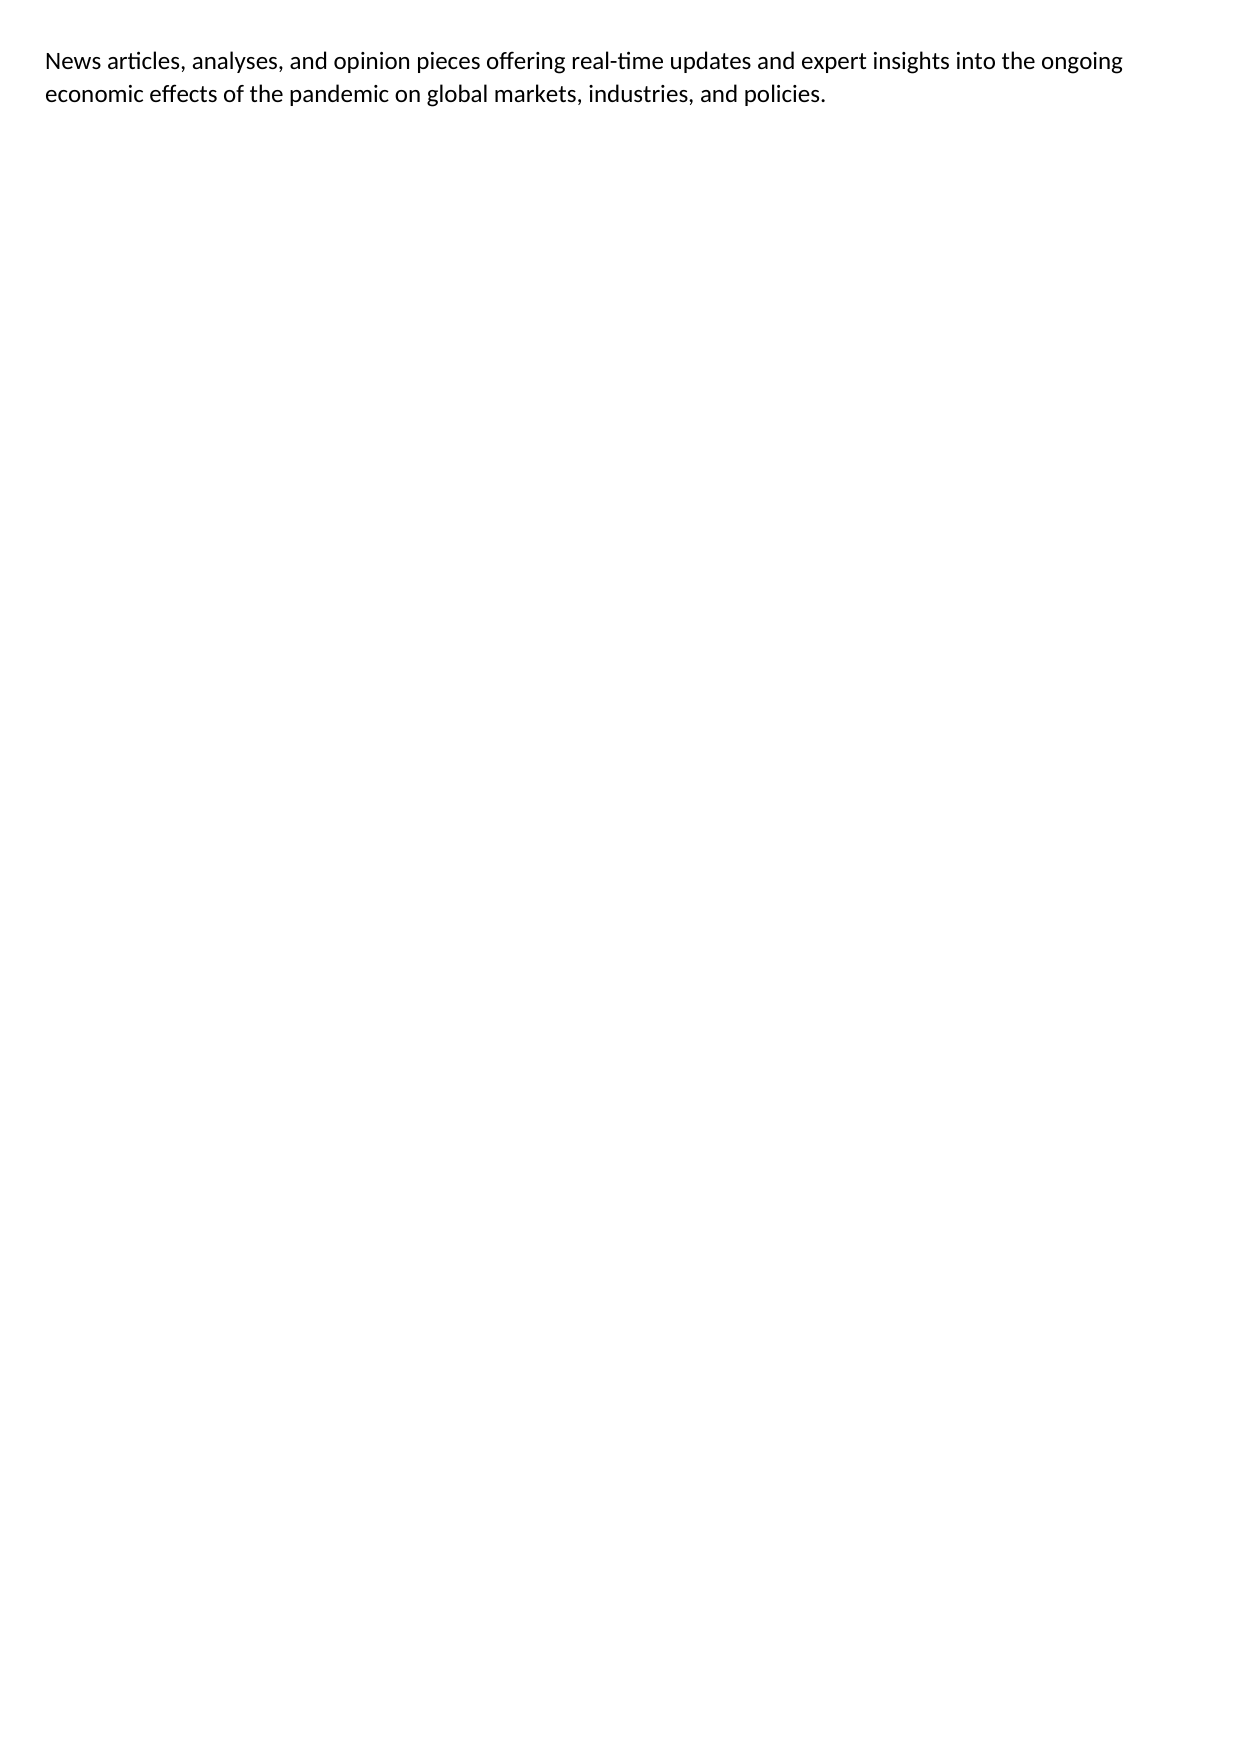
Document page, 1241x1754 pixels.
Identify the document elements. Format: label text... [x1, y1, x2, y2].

text News articles, analyses, and opinion pieces offering real-time updates and expert insights into the ongoing economic effects of the pandemic on global markets, industries, and policies. [45, 45, 1195, 108]
